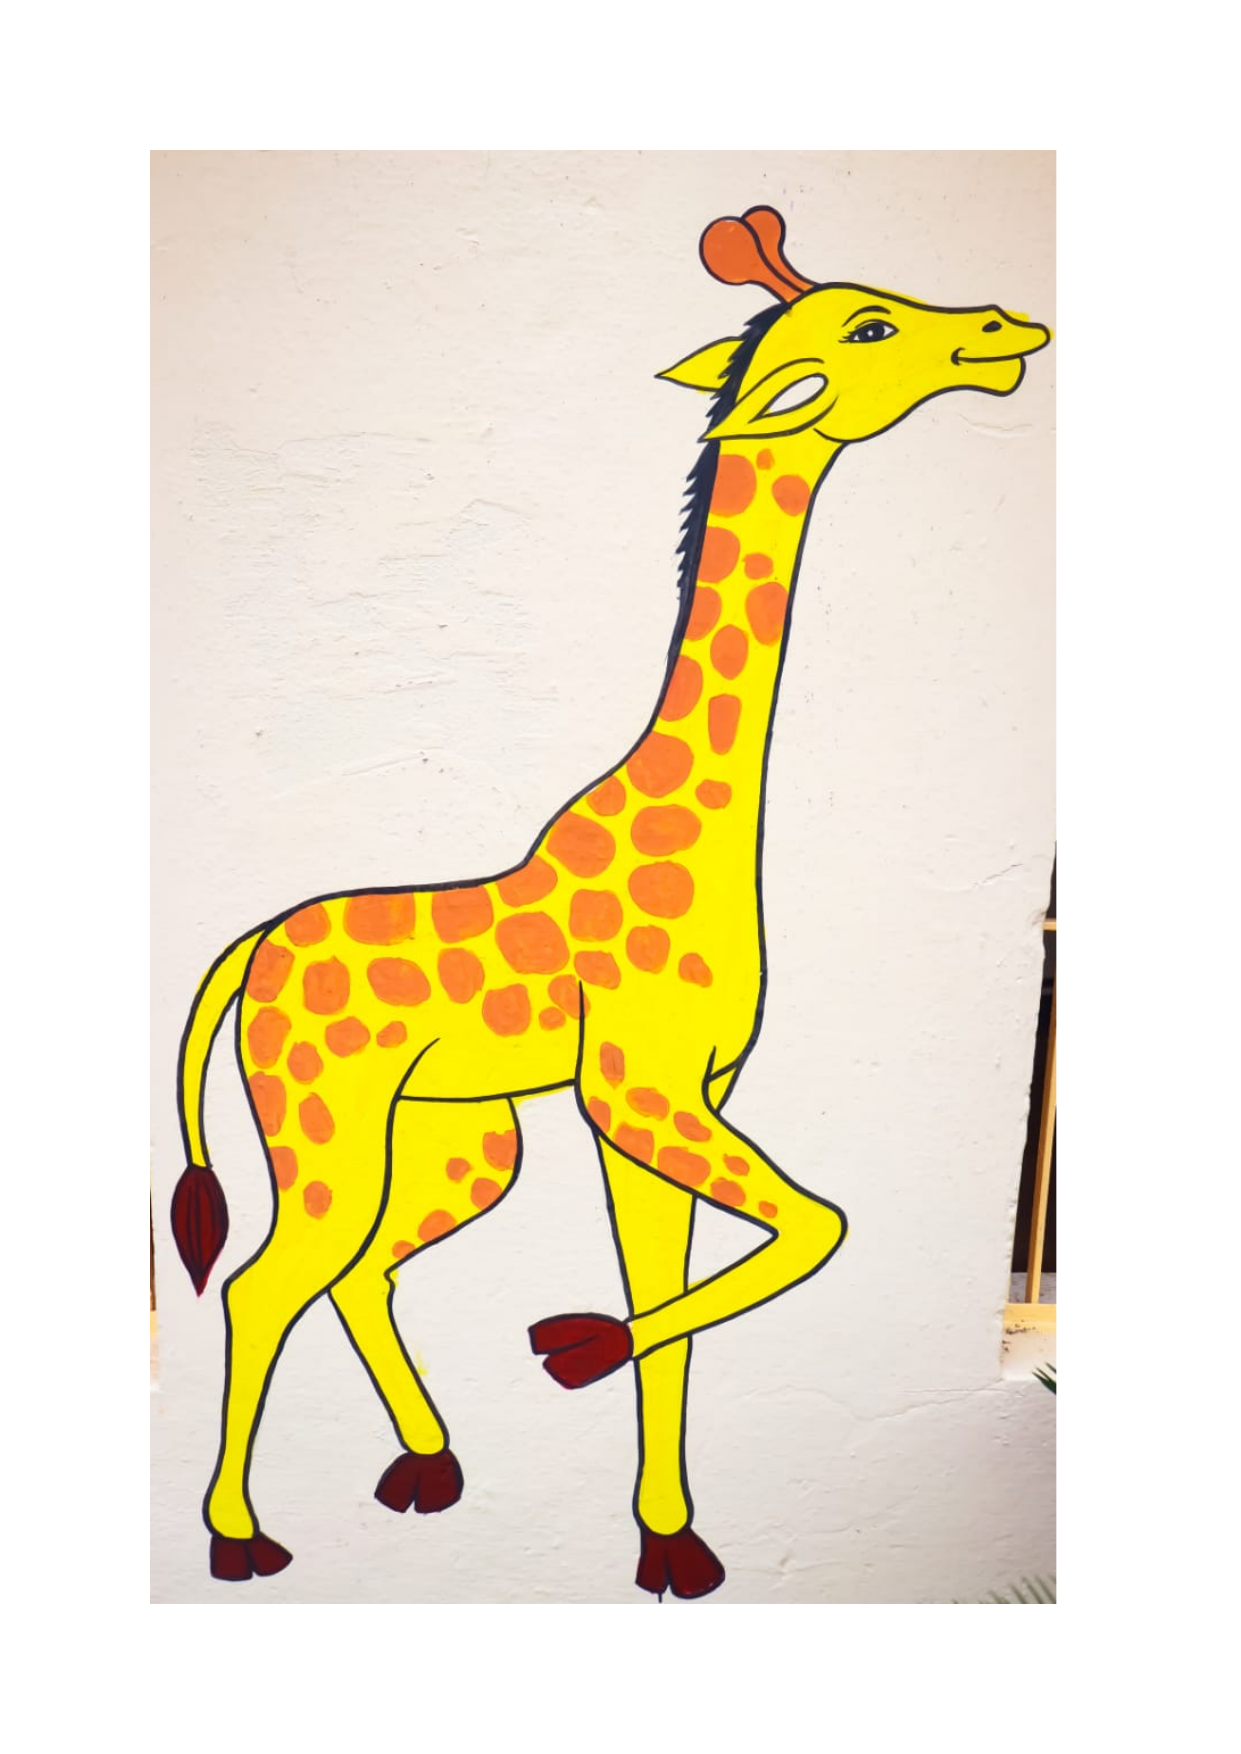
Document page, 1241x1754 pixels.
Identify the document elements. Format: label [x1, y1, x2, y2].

picture [150, 150, 1057, 1604]
